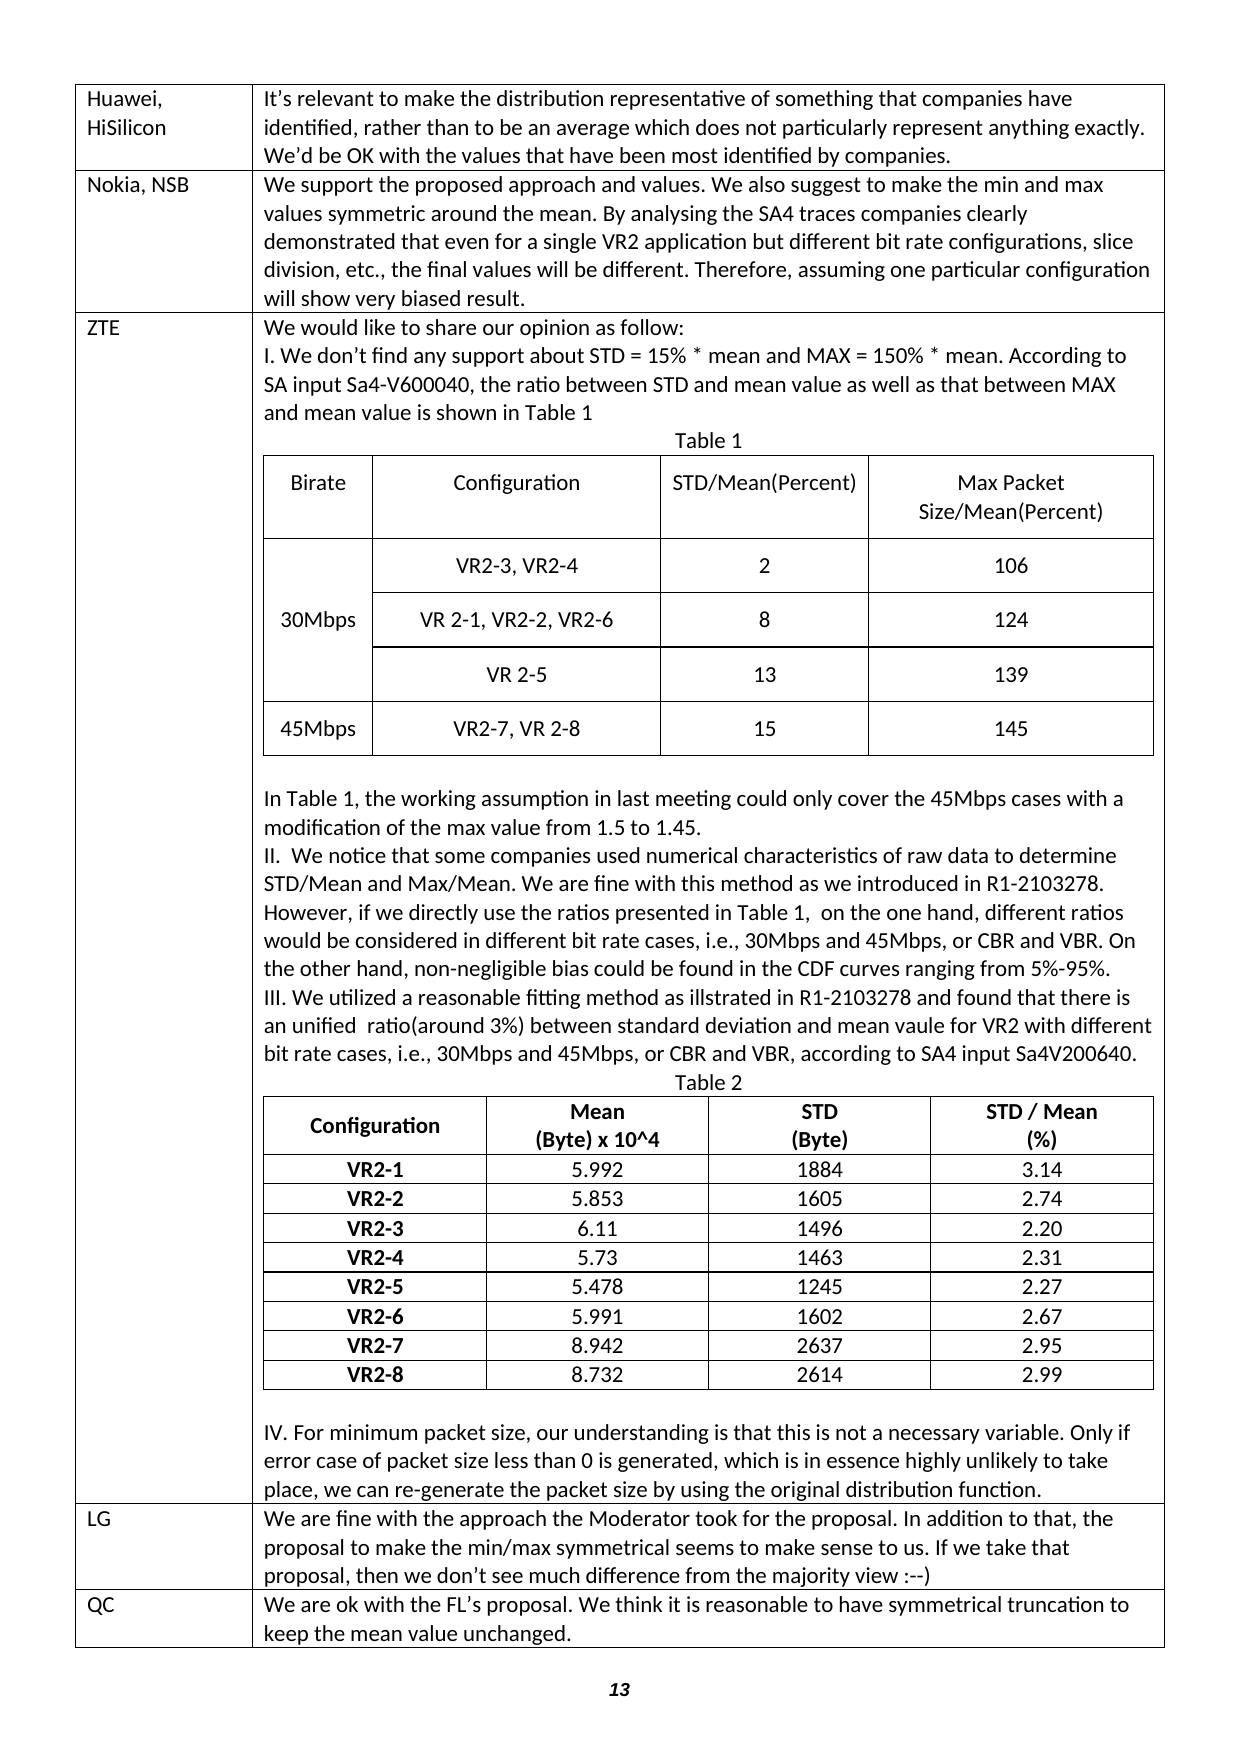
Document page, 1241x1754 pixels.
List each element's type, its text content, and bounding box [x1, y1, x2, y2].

table_cell Nokia, NSB [76, 171, 252, 312]
table_cell We are ok with the FL’s proposal. We think it is reasonable to have symmetrical truncation to keep the mean value unchanged. [253, 1590, 1164, 1647]
table_cell We are fine with the approach the Moderator took for the proposal. In addition to that, the proposal to make the min/max symmetrical seems to make sense to us. If we take that proposal, then we don’t see much difference from the majority view :--) [253, 1504, 1164, 1589]
table_cell ZTE [76, 313, 252, 1503]
table_cell Huawei, HiSilicon [76, 85, 252, 169]
table_cell We would like to share our opinion as follow: We don’t find any support about STD = 15% * mean and MAX = 150% * mean. According to SA input Sa4-V600040, the ratio between STD and mean value as well as that between MAX and mean value is shown in Table 1 Table 1 In Table 1, the working assumption in last meeting could only cover the 45Mbps cases with a modification of the max value from 1.5 to 1.45. We notice that some companies used numerical characteristics of raw data to determine STD/Mean and Max/Mean. We are fine with this method as we introduced in R1-2103278. However, if we directly use the ratios presented in Table 1, on the one hand, different ratios would be considered in different bit rate cases, i.e., 30Mbps and 45Mbps, or CBR and VBR. On the other hand, non-negligible bias could be found in the CDF curves ranging from 5%-95%. We utilized a reasonable fitting method as illstrated in R1-2103278 and found that there is an unified ratio(around 3%) between standard deviation and mean vaule for VR2 with different bit rate cases, i.e., 30Mbps and 45Mbps, or CBR and VBR, according to SA4 input Sa4V200640. Table 2 For minimum packet size, our understanding is that this is not a necessary variable. Only if error case of packet size less than 0 is generated, which is in essence highly unlikely to take place, we can re-generate the packet size by using the original distribution function. [253, 313, 1164, 1503]
table_cell QC [76, 1590, 252, 1647]
table_cell It’s relevant to make the distribution representative of something that companies have identified, rather than to be an average which does not particularly represent anything exactly. We’d be OK with the values that have been most identified by companies. [253, 85, 1164, 169]
table_cell We support the proposed approach and values. We also suggest to make the min and max values symmetric around the mean. By analysing the SA4 traces companies clearly demonstrated that even for a single VR2 application but different bit rate configurations, slice division, etc., the final values will be different. Therefore, assuming one particular configuration will show very biased result. [253, 171, 1164, 312]
table_cell LG [76, 1504, 252, 1589]
